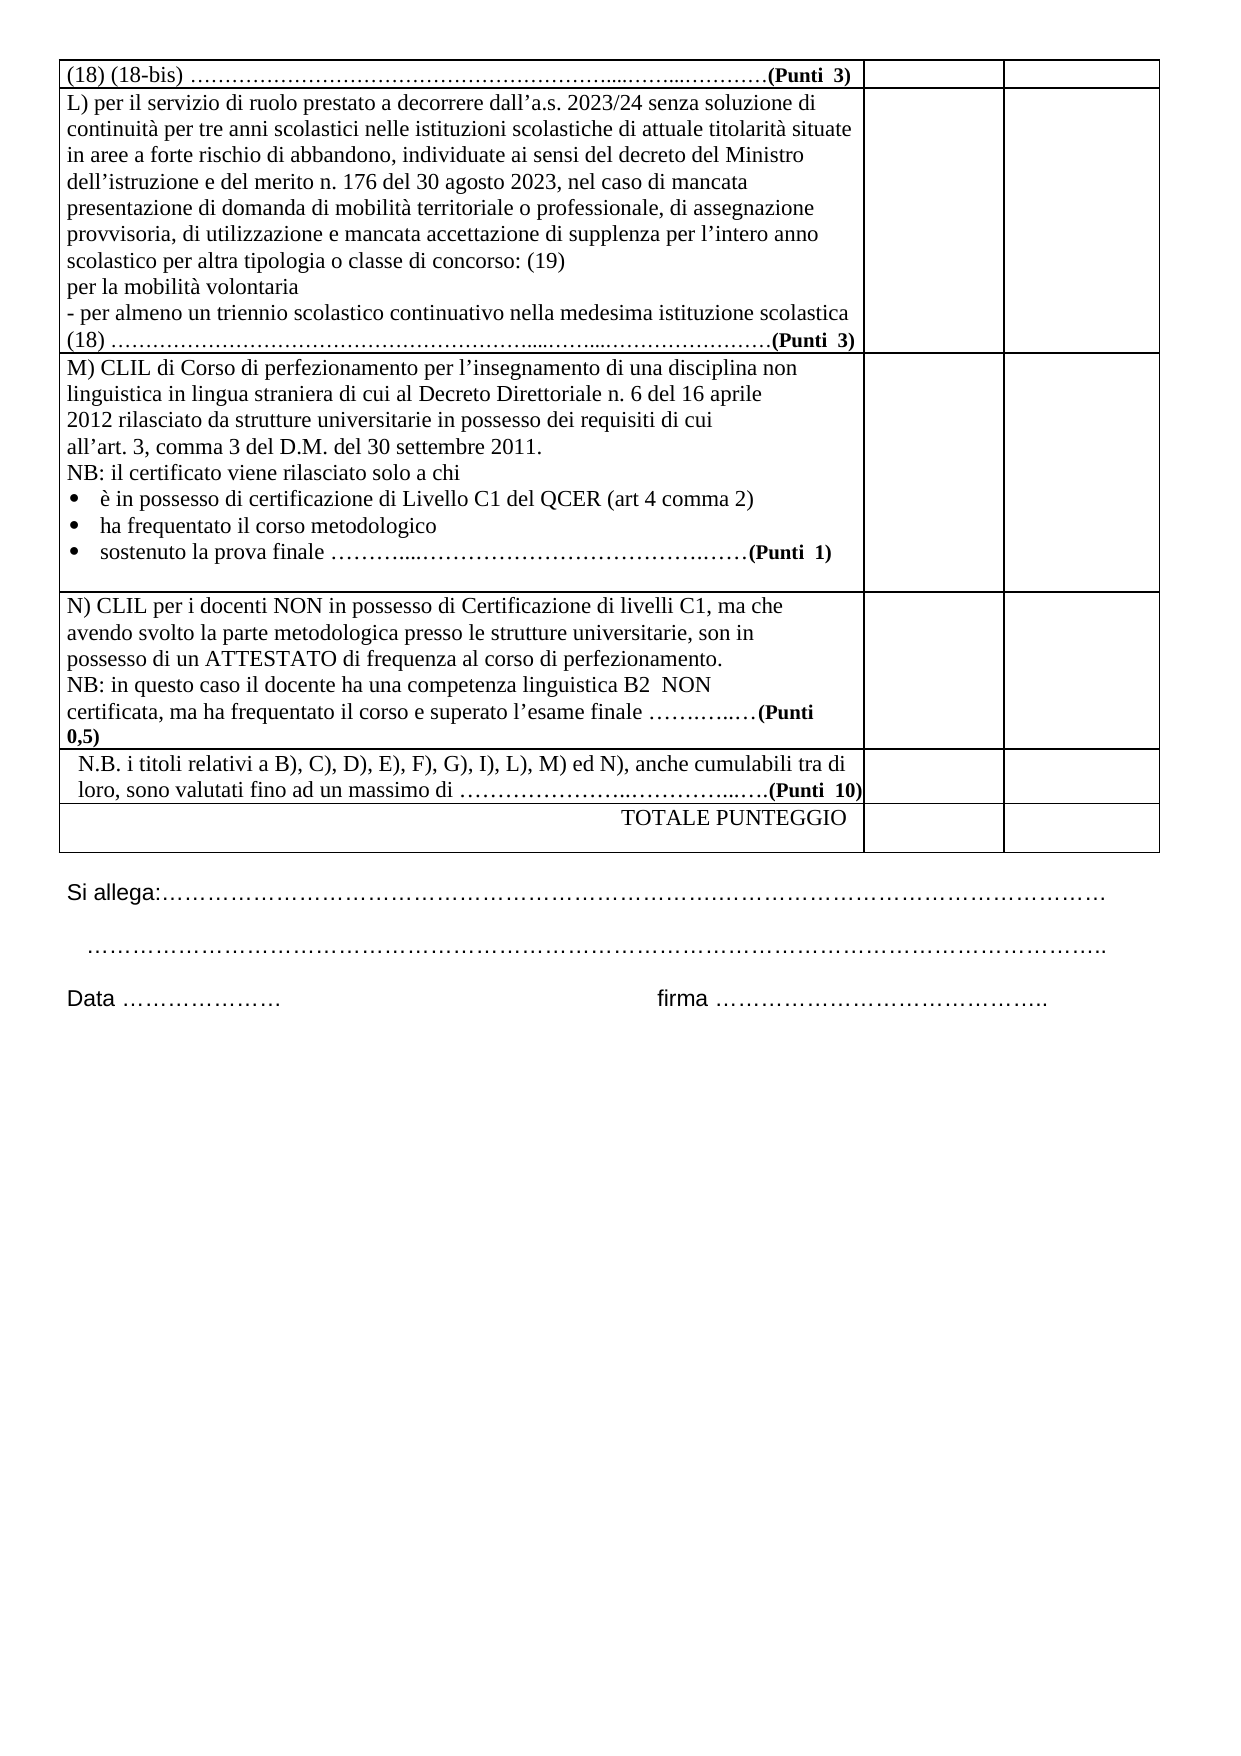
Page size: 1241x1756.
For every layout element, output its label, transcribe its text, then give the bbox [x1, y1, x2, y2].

table_cell [1005, 593, 1159, 748]
table_cell [865, 61, 1003, 87]
table_cell [60, 804, 863, 851]
table_cell [1005, 354, 1159, 591]
text …………………………………………………………………………………………………………………….. [67, 932, 1184, 958]
table_cell [865, 804, 1003, 851]
table_cell [865, 750, 1003, 803]
table_cell [1005, 750, 1159, 803]
table_cell [60, 750, 863, 803]
table_cell M) CLIL di Corso di perfezionamento per l’insegnamento di una disciplina non linguistica in lingua straniera di cui al Decreto Direttoriale n. 6 del 16 aprile 2012 rilasciato da strutture universitarie in possesso dei requisiti di cui all’art. 3, comma 3 del D.M. del 30 settembre 2011. NB: il certificato viene rilasciato solo a chi è in possesso di certificazione di Livello C1 del QCER (art 4 comma 2) ha frequentato il corso metodologico sostenuto la prova finale ………....……………………………….……(Punti 1) [60, 354, 863, 591]
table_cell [60, 61, 863, 87]
table_cell N) CLIL per i docenti NON in possesso di Certificazione di livelli C1, ma che avendo svolto la parte metodologica presso le strutture universitarie, son in possesso di un ATTESTATO di frequenza al corso di perfezionamento. NB: in questo caso il docente ha una competenza linguistica B2 NON certificata, ma ha frequentato il corso e superato l’esame finale …….…..…(Punti 0,5) [60, 593, 863, 748]
table_cell [1005, 89, 1159, 352]
table_cell [865, 593, 1003, 748]
table_cell [865, 354, 1003, 591]
table_cell [1005, 61, 1159, 87]
table_cell L) per il servizio di ruolo prestato a decorrere dall’a.s. 2023/24 senza soluzione di continuità per tre anni scolastici nelle istituzioni scolastiche di attuale titolarità situate in aree a forte rischio di abbandono, individuate ai sensi del decreto del Ministro dell’istruzione e del merito n. 176 del 30 agosto 2023, nel caso di mancata presentazione di domanda di mobilità territoriale o professionale, di assegnazione provvisoria, di utilizzazione e mancata accettazione di supplenza per l’intero anno scolastico per altra tipologia o classe di concorso: (19) per la mobilità volontaria - per almeno un triennio scolastico continuativo nella medesima istituzione scolastica (18) ……………………………………………………....……...……………………(Punti 3) [60, 89, 863, 352]
table_cell [1005, 804, 1159, 851]
text Data ………………… firma …………………………………….. [67, 985, 1184, 1011]
text Si allega:……………………………………………………………….…………………………………………… [67, 879, 1184, 906]
table_cell [865, 89, 1003, 352]
